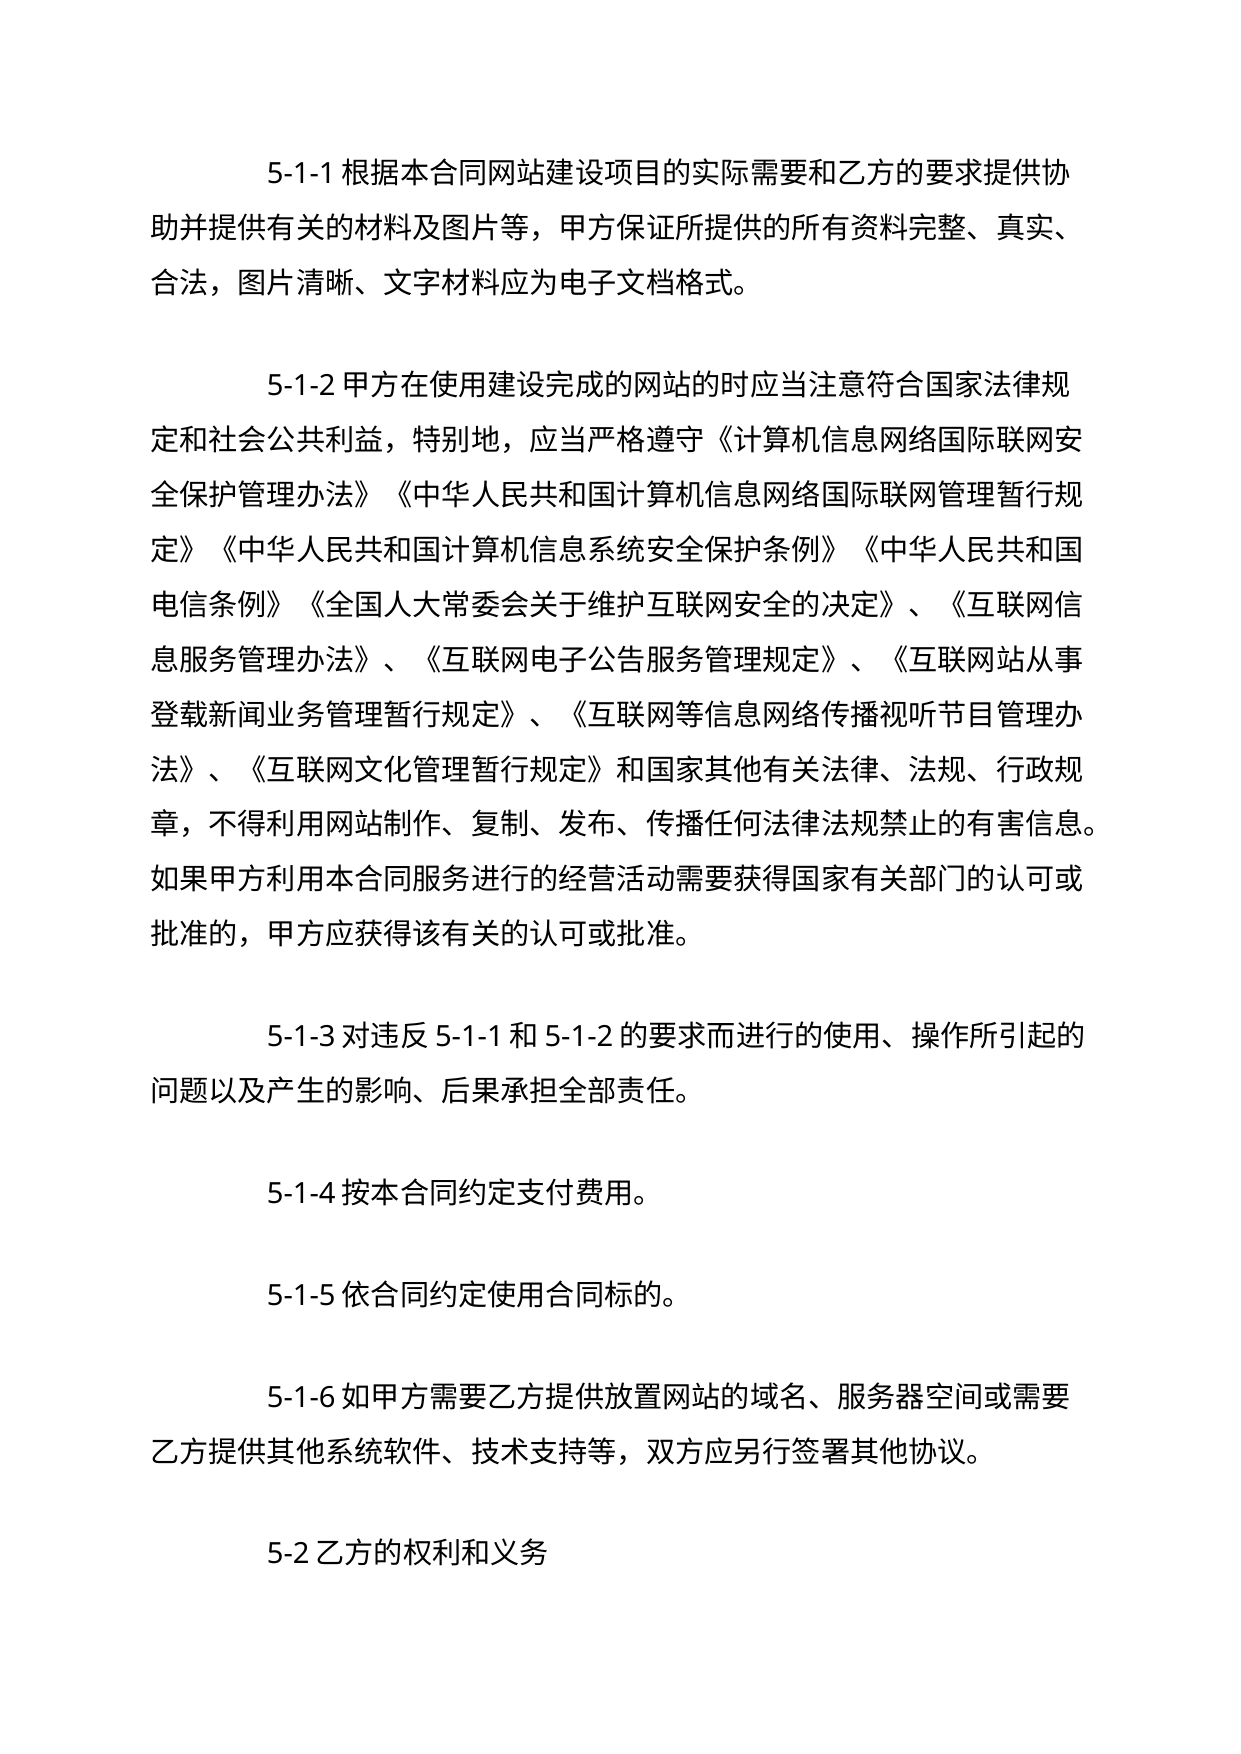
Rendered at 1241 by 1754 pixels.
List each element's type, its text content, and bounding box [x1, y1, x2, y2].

text 5-1-1根据本合同网站建设项目的实际需要和乙方的要求提供协助并提供有关的材料及图片等，甲方保证所提供的所有资料完整、真实、合法，图片清晰、文字材料应为电子文档格式。 [150, 150, 1090, 302]
text 5-1-4按本合同约定支付费用。 [150, 1169, 1090, 1212]
text 5-1-2甲方在使用建设完成的网站的时应当注意符合国家法律规定和社会公共利益，特别地，应当严格遵守《计算机信息网络国际联网安全保护管理办法》《中华人民共和国计算机信息网络国际联网管理暂行规定》《中华人民共和国计算机信息系统安全保护条例》《中华人民共和国电信条例》《全国人大常委会关于维护互联网安全的决定》、《互联网信息服务管理办法》、《互联网电子公告服务管理规定》、《互联网站从事登载新闻业务管理暂行规定》、《互联网等信息网络传播视听节目管理办法》、《互联网文化管理暂行规定》和国家其他有关法律、法规、行政规章，不得利用网站制作、复制、发布、传播任何法律法规禁止的有害信息。如果甲方利用本合同服务进行的经营活动需要获得国家有关部门的认可或批准的，甲方应获得该有关的认可或批准。 [150, 362, 1090, 953]
text 5-1-6如甲方需要乙方提供放置网站的域名、服务器空间或需要乙方提供其他系统软件、技术支持等，双方应另行签署其他协议。 [150, 1373, 1090, 1471]
text 5-1-5依合同约定使用合同标的。 [150, 1271, 1090, 1314]
text 5-1-3对违反5-1-1和5-1-2的要求而进行的使用、操作所引起的问题以及产生的影响、后果承担全部责任。 [150, 1012, 1090, 1110]
text 5-2乙方的权利和义务 [150, 1530, 1090, 1572]
